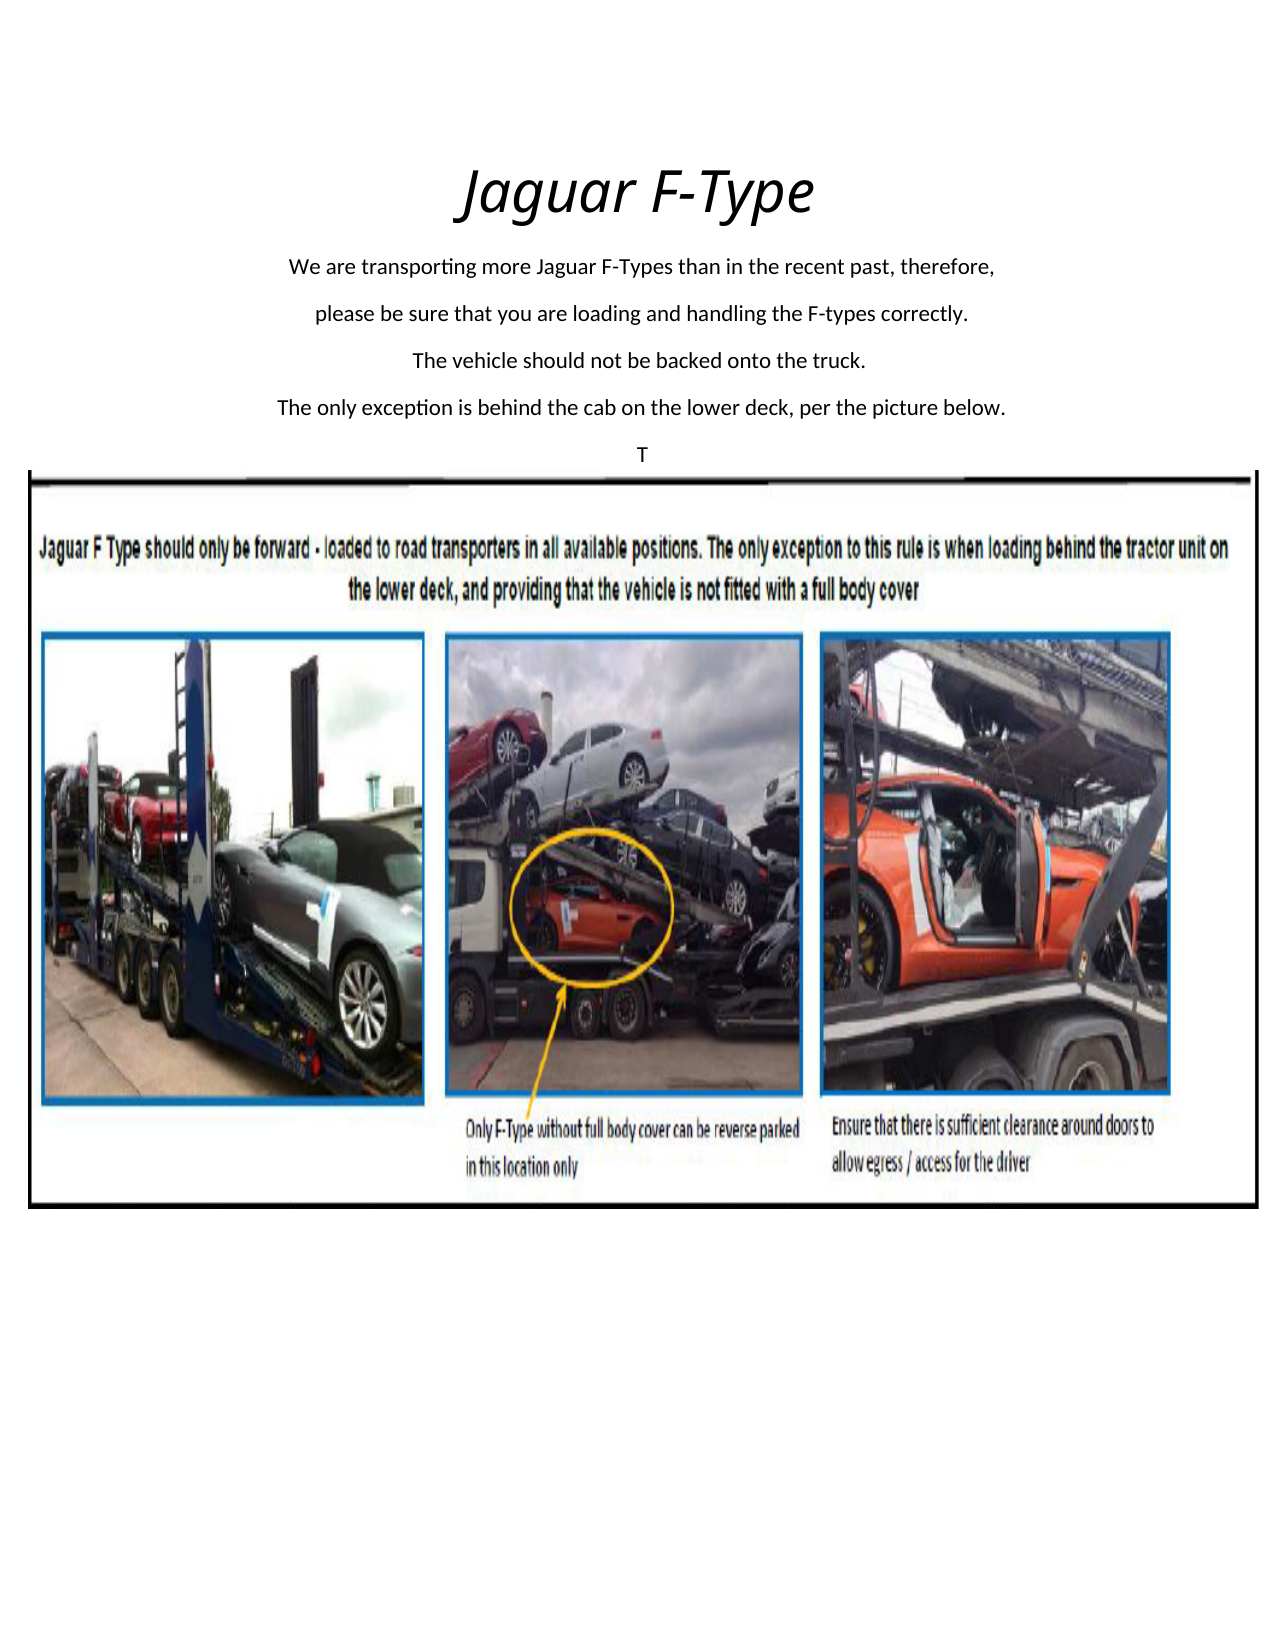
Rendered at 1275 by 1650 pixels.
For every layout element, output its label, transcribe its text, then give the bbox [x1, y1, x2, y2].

text please be sure that you are loading and handling the F-types correctly. [28, 299, 1256, 327]
text The vehicle should not be backed onto the truck. [28, 346, 1256, 374]
text We are transporting more Jaguar F-Types than in the recent past, therefore, [28, 252, 1256, 281]
picture [28, 470, 1259, 1209]
text The only exception is behind the cab on the lower deck, per the picture below. [28, 393, 1256, 421]
text T [28, 440, 1256, 470]
text Jaguar F-Type [28, 150, 1256, 229]
